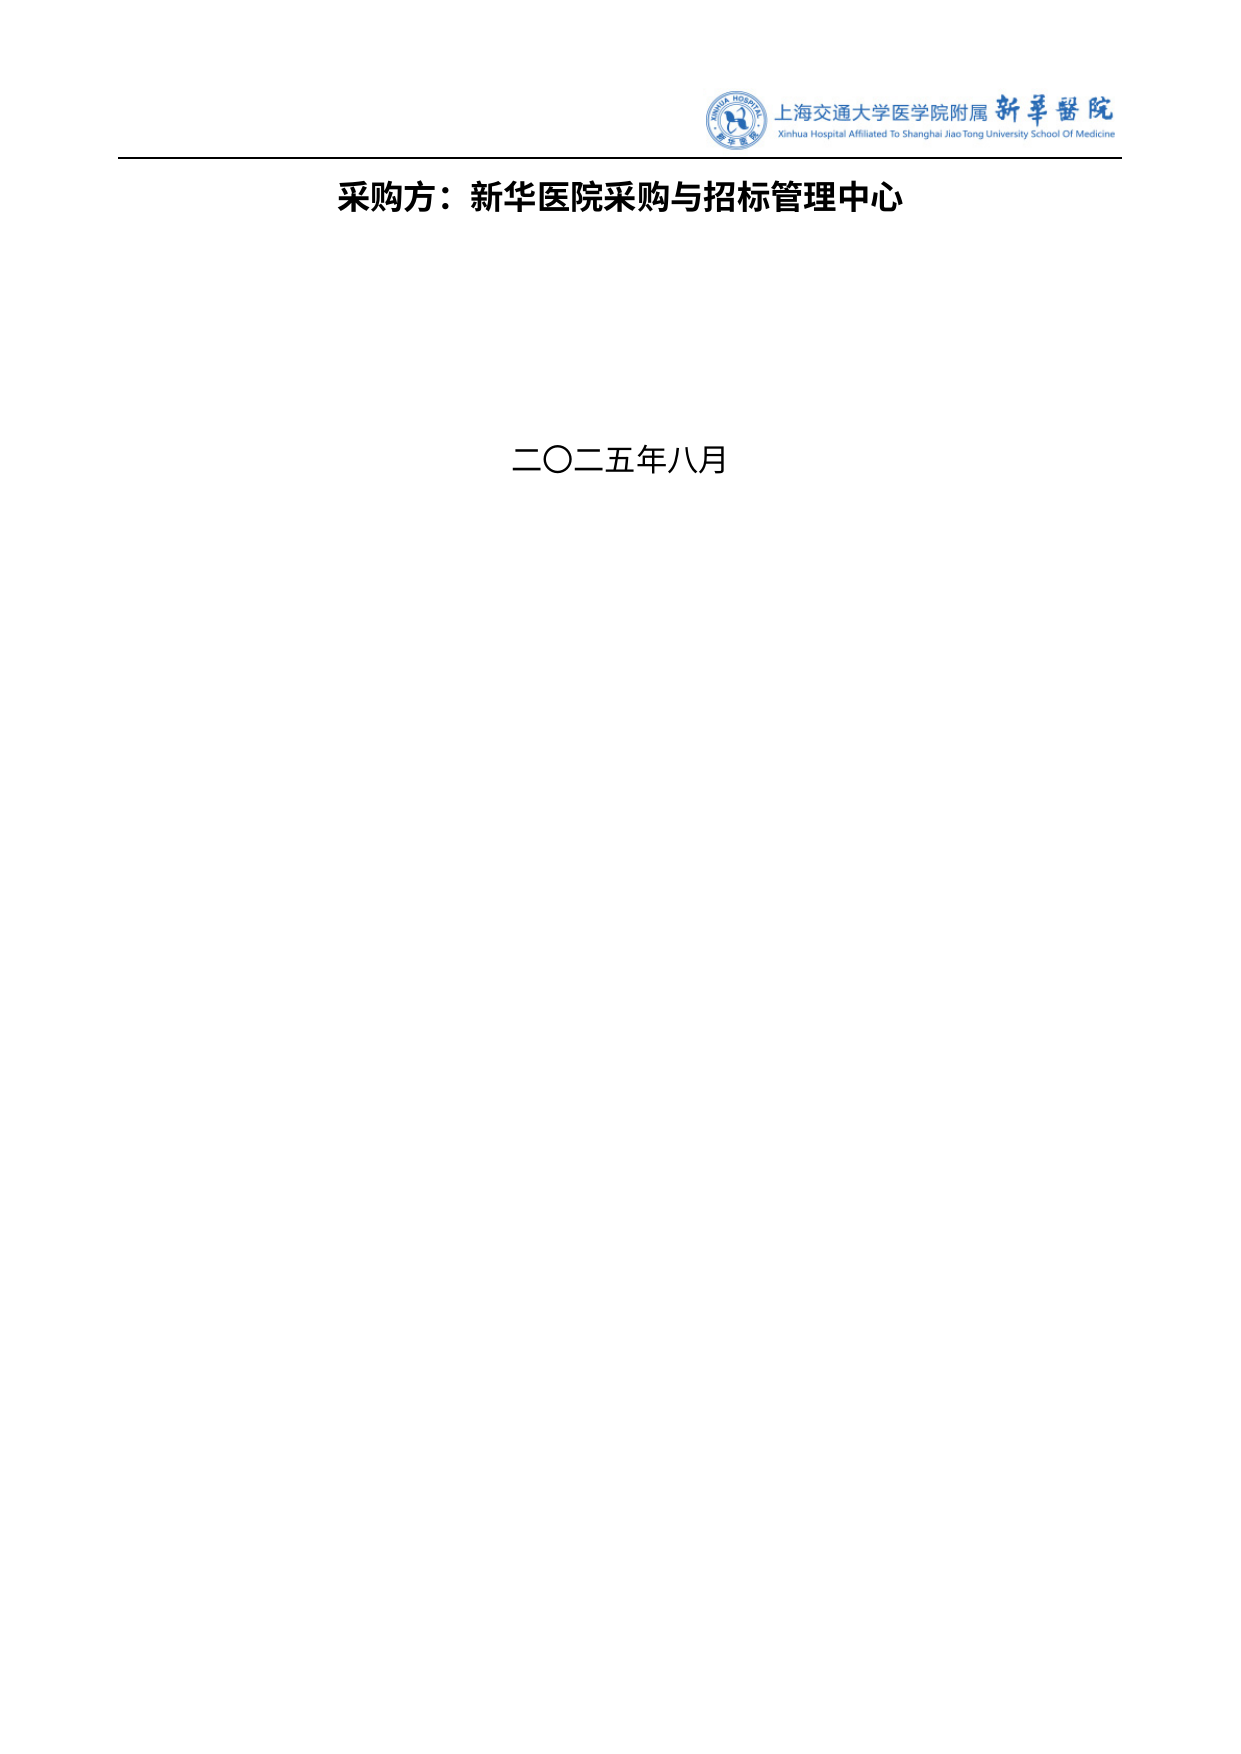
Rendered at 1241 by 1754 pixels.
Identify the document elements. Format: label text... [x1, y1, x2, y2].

picture [702, 88, 1123, 156]
text 采购方：新华医院采购与招标管理中心 [118, 163, 1122, 228]
text 二〇二五年八月 [118, 426, 1122, 491]
